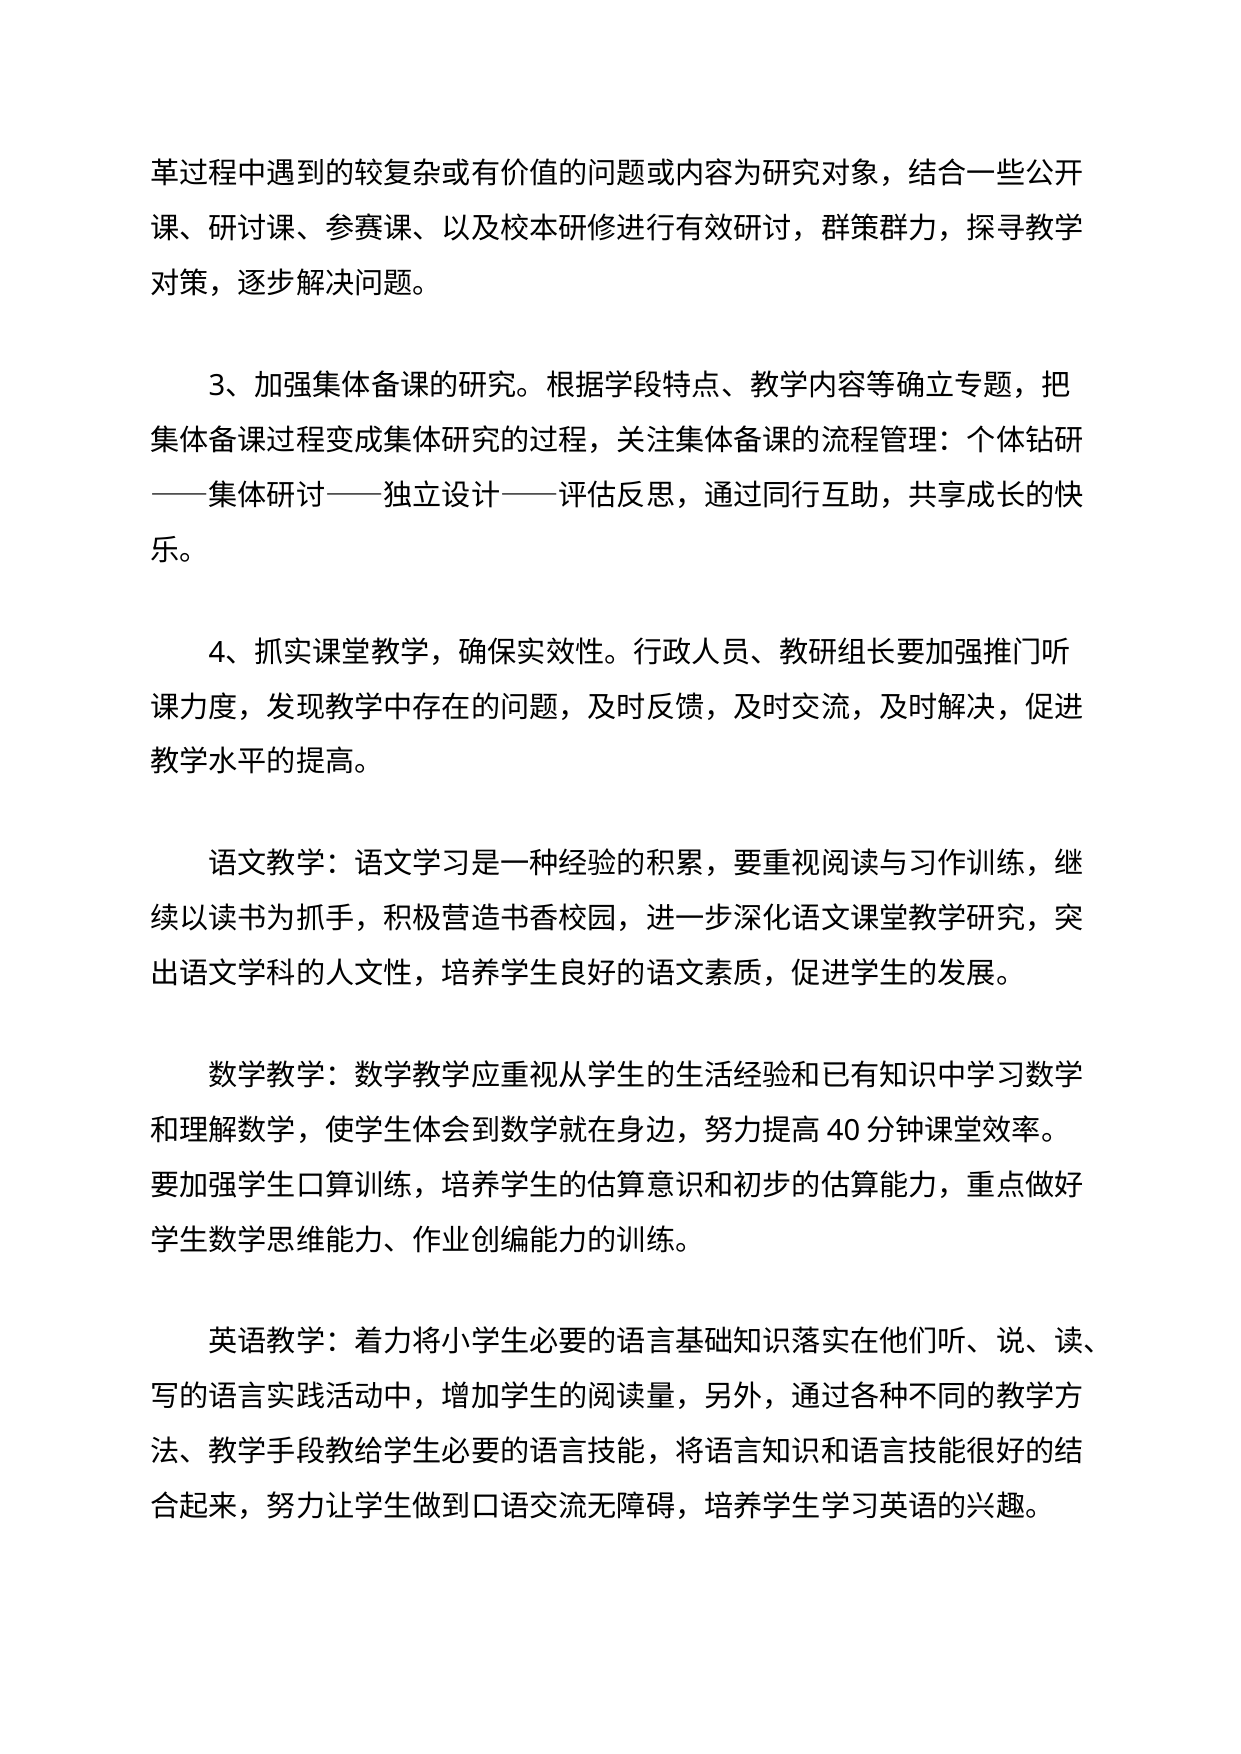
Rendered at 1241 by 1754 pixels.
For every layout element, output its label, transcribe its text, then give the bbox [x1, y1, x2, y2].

text 英语教学：着力将小学生必要的语言基础知识落实在他们听、说、读、写的语言实践活动中，增加学生的阅读量，另外，通过各种不同的教学方法、教学手段教给学生必要的语言技能，将语言知识和语言技能很好的结合起来，努力让学生做到口语交流无障碍，培养学生学习英语的兴趣。 [150, 1318, 1090, 1525]
text 4、抓实课堂教学，确保实效性。行政人员、教研组长要加强推门听课力度，发现教学中存在的问题，及时反馈，及时交流，及时解决，促进教学水平的提高。 [150, 628, 1090, 780]
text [150, 150, 1090, 302]
text 3、加强集体备课的研究。根据学段特点、教学内容等确立专题，把集体备课过程变成集体研究的过程，关注集体备课的流程管理：个体钻研——集体研讨——独立设计——评估反思，通过同行互助，共享成长的快乐。 [150, 362, 1090, 569]
text 数学教学：数学教学应重视从学生的生活经验和已有知识中学习数学和理解数学，使学生体会到数学就在身边，努力提高40分钟课堂效率。要加强学生口算训练，培养学生的估算意识和初步的估算能力，重点做好学生数学思维能力、作业创编能力的训练。 [150, 1051, 1090, 1258]
text 语文教学：语文学习是一种经验的积累，要重视阅读与习作训练，继续以读书为抓手，积极营造书香校园，进一步深化语文课堂教学研究，突出语文学科的人文性，培养学生良好的语文素质，促进学生的发展。 [150, 840, 1090, 992]
